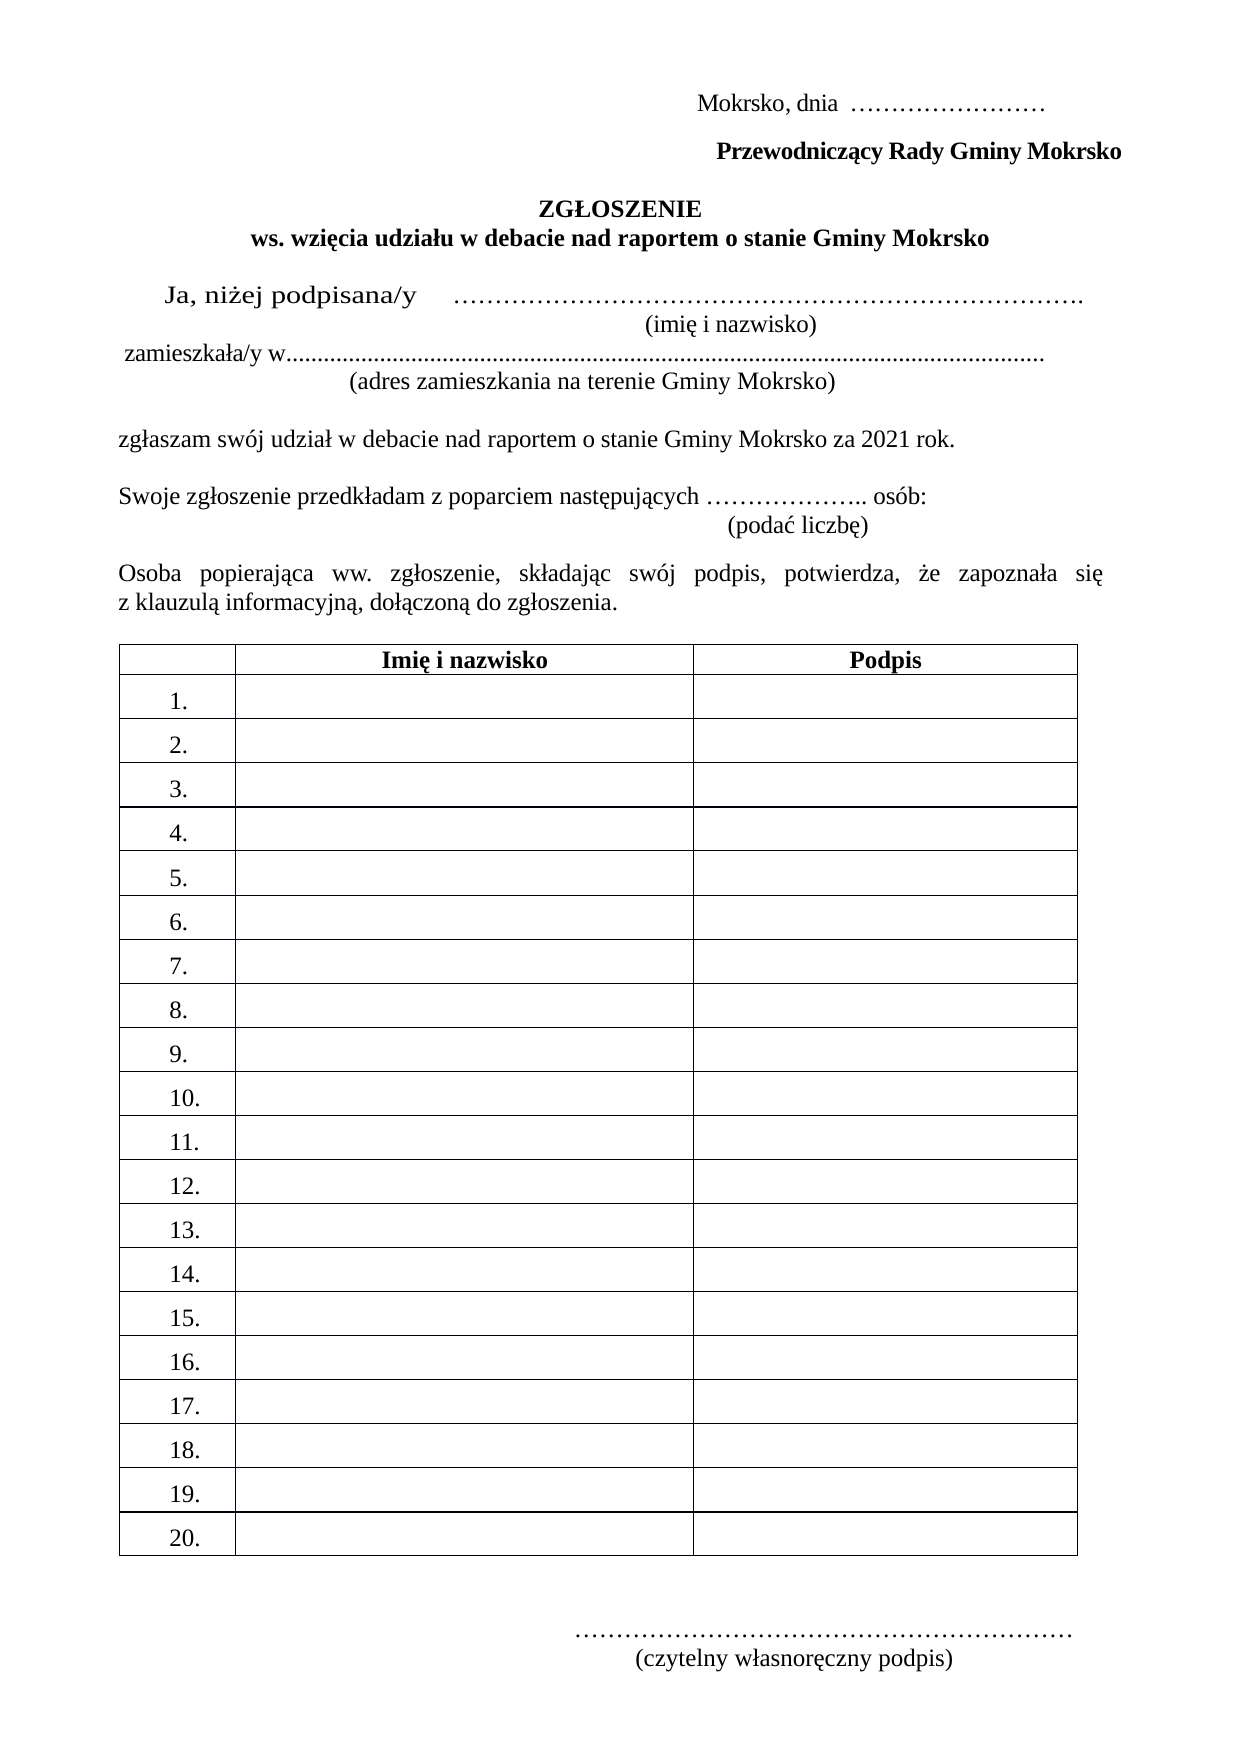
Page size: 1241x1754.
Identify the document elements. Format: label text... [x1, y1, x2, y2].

table_cell [236, 1204, 693, 1247]
table_cell [120, 1424, 235, 1467]
table_cell [120, 940, 235, 983]
text (adres zamieszkania na terenie Gminy Mokrsko) [118, 366, 1122, 424]
text …………………………………………………… (czytelny własnoręczny podpis) [118, 1614, 1122, 1671]
text Mokrsko, dnia …………………… [603, 88, 1122, 117]
table_cell [236, 1028, 693, 1071]
table_cell [694, 719, 1077, 762]
table_cell [236, 1292, 693, 1335]
table_cell [694, 940, 1077, 983]
text Osoba popierająca ww. zgłoszenie, składając swój podpis, potwierdza, że zapoznała się z klauzulą informacyjną, dołączoną do zgłoszenia. [118, 558, 1122, 616]
table_cell [236, 1424, 693, 1467]
text zamieszkała/y w [118, 338, 1122, 366]
table_cell [236, 719, 693, 762]
table_cell [236, 1380, 693, 1423]
table_cell [694, 1248, 1077, 1291]
table_cell [236, 1513, 693, 1555]
table_cell [236, 1116, 693, 1159]
table_cell [120, 1513, 235, 1555]
table_cell [120, 1028, 235, 1071]
table_cell [694, 896, 1077, 938]
table_cell [694, 1160, 1077, 1203]
table_cell [120, 808, 235, 850]
table_cell [120, 719, 235, 762]
table_cell [694, 1424, 1077, 1467]
table_cell [694, 675, 1077, 718]
table_cell [694, 851, 1077, 894]
table_header [224, 645, 235, 674]
table_cell [694, 1513, 1077, 1555]
table_cell [120, 1468, 235, 1511]
table_cell [120, 763, 235, 806]
table_cell [120, 1292, 235, 1335]
table_cell [236, 675, 693, 718]
table_cell [120, 675, 235, 718]
table_cell [694, 1204, 1077, 1247]
text ZGŁOSZENIE ws. wzięcia udziału w debacie nad raportem o stanie Gminy Mokrsko Ja, niżej podpisana/y …………………………………………………………………. (imię i nazwisko) [118, 194, 1122, 338]
table_cell [236, 763, 693, 806]
table_cell [236, 896, 693, 938]
table_cell [694, 1336, 1077, 1379]
table_cell [694, 1292, 1077, 1335]
table_cell [120, 1160, 235, 1203]
table_cell [694, 763, 1077, 806]
table_cell [236, 1248, 693, 1291]
text zgłaszam swój udział w debacie nad raportem o stanie Gminy Mokrsko za 2021 rok. [118, 424, 1122, 453]
text Swoje zgłoszenie przedkładam z poparciem następujących ……………….. osób: (podać liczbę) [118, 481, 1122, 539]
table_cell [694, 1072, 1077, 1115]
table_header [120, 645, 132, 674]
table_cell [236, 1468, 693, 1511]
table_cell [236, 984, 693, 1027]
table_cell [120, 1072, 235, 1115]
table_cell [120, 1116, 235, 1159]
table_cell [120, 984, 235, 1027]
table_cell [694, 808, 1077, 850]
text Przewodniczący Rady Gminy Mokrsko [118, 136, 1122, 165]
table_cell [120, 896, 235, 938]
table_cell [120, 1248, 235, 1291]
table_cell [694, 984, 1077, 1027]
table_cell [236, 808, 693, 850]
table_cell [236, 851, 693, 894]
table_cell [236, 1160, 693, 1203]
table_cell [120, 1204, 235, 1247]
table_cell [120, 1336, 235, 1379]
table_cell [120, 851, 235, 894]
table_cell [694, 1028, 1077, 1071]
table_cell [694, 1468, 1077, 1511]
table_cell [120, 1380, 235, 1423]
table_cell [694, 1116, 1077, 1159]
table_cell [694, 1380, 1077, 1423]
table_cell [236, 940, 693, 983]
table_cell [236, 1072, 693, 1115]
table_cell [236, 1336, 693, 1379]
